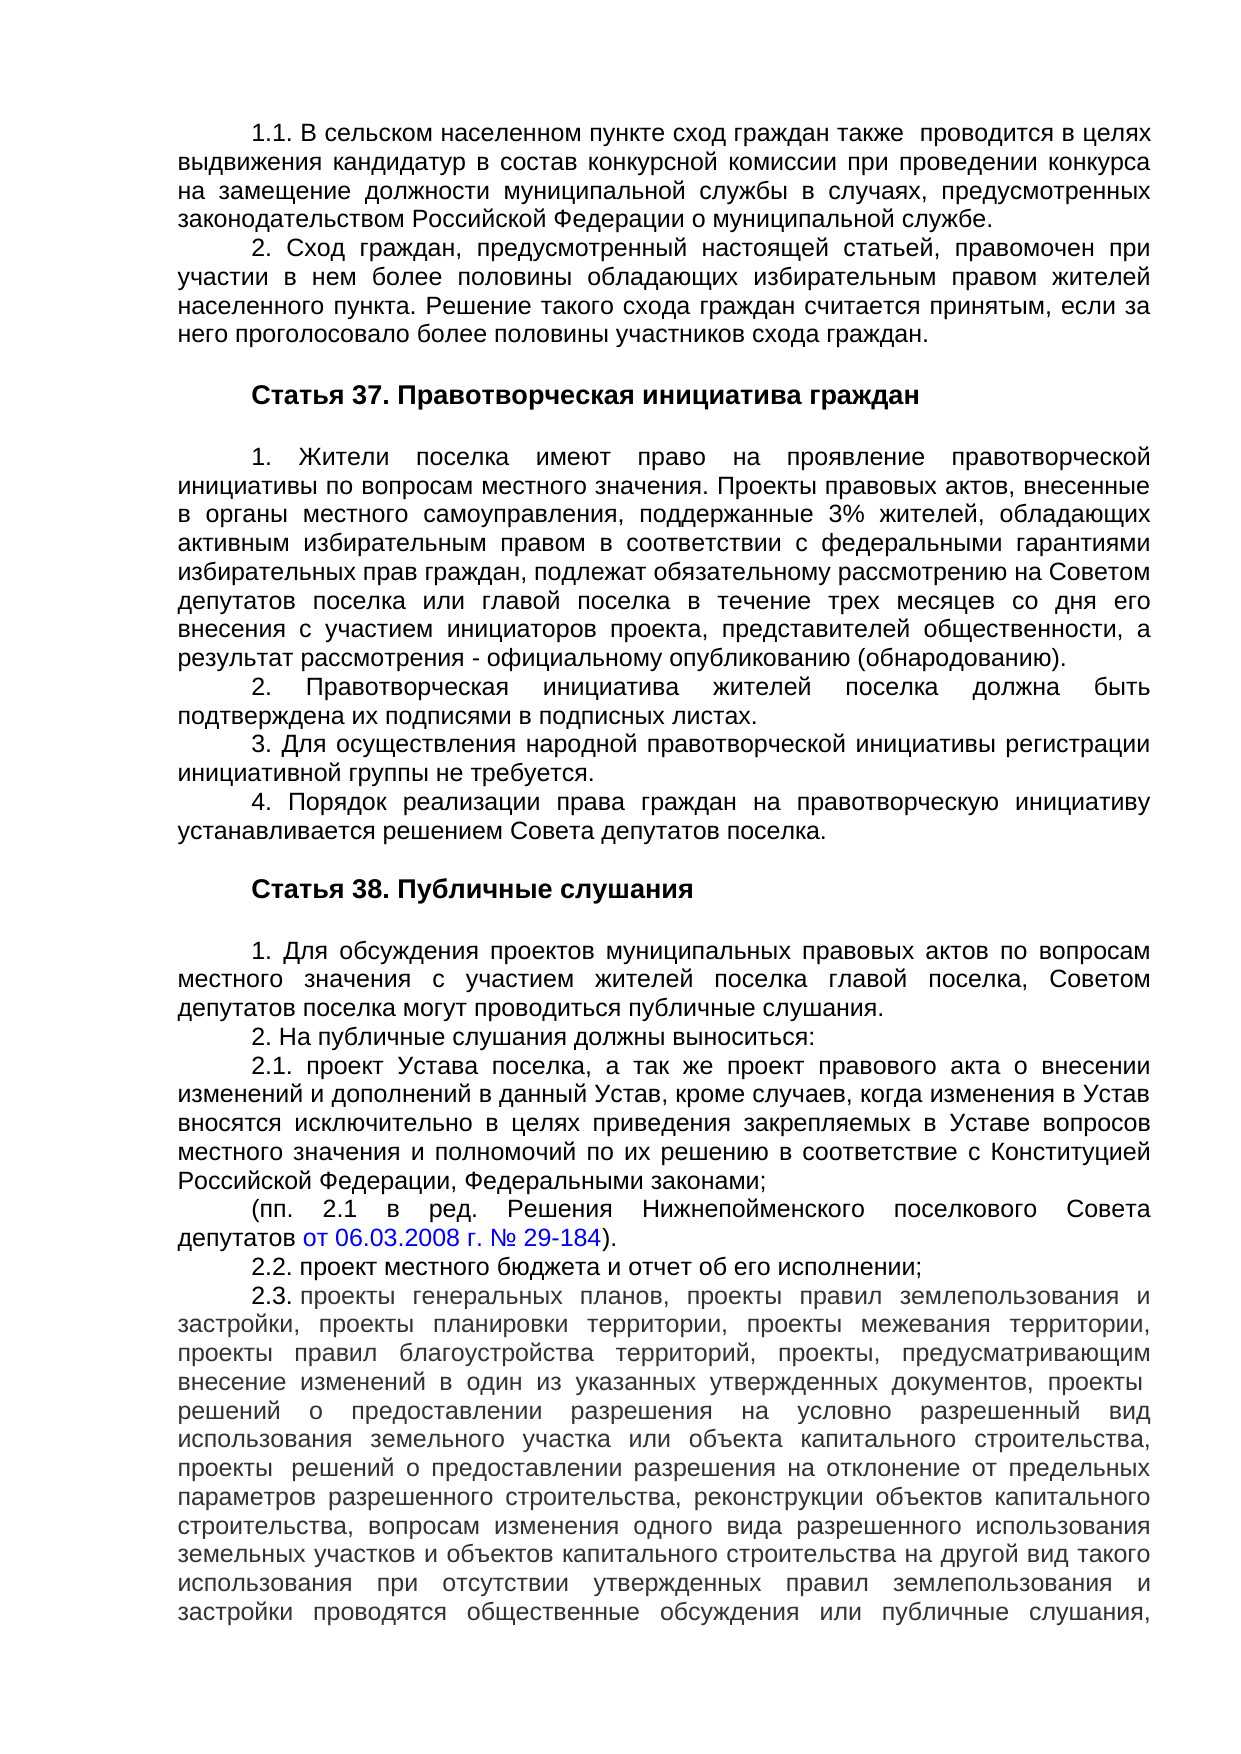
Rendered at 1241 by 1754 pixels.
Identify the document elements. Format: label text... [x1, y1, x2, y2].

text (пп. 2.1 в ред. Решения Нижнепойменского поселкового Совета депутатов от 06.03.2008 г. № 29-184). [177, 1194, 1152, 1252]
text 2.2. проект местного бюджета и отчет об его исполнении; [177, 1252, 1152, 1281]
text 1.1. В сельском населенном пункте сход граждан также проводится в целях выдвижения кандидатур в состав конкурсной комиссии при проведении конкурса на замещение должности муниципальной службы в случаях, предусмотренных законодательством Российской Федерации о муниципальной службе. [177, 118, 1152, 233]
text 2. Правотворческая инициатива жителей поселка должна быть подтверждена их подписями в подписных листах. [177, 672, 1152, 729]
text 2. Сход граждан, предусмотренный настоящей статьей, правомочен при участии в нем более половины обладающих избирательным правом жителей населенного пункта. Решение такого схода граждан считается принятым, если за него проголосовало более половины участников схода граждан. [177, 233, 1152, 348]
text 3. Для осуществления народной правотворческой инициативы регистрации инициативной группы не требуется. [177, 729, 1152, 787]
text 4. Порядок реализации права граждан на правотворческую инициативу устанавливается решением Совета депутатов поселка. [177, 787, 1152, 844]
text 2. На публичные слушания должны выноситься: [177, 1022, 1152, 1051]
text Статья 38. Публичные слушания [177, 873, 1152, 904]
text 2.1. проект Устава поселка, а так же проект правового акта о внесении изменений и дополнений в данный Устав, кроме случаев, когда изменения в Устав вносятся исключительно в целях приведения закрепляемых в Уставе вопросов местного значения и полномочий по их решению в соответствие с Конституцией Российской Федерации, Федеральными законами; [177, 1051, 1152, 1194]
text 1. Для обсуждения проектов муниципальных правовых актов по вопросам местного значения с участием жителей поселка главой поселка, Советом депутатов поселка могут проводиться публичные слушания. [177, 936, 1152, 1022]
text Статья 37. Правотворческая инициатива граждан [177, 379, 1152, 411]
text 1. Жители поселка имеют право на проявление правотворческой инициативы по вопросам местного значения. Проекты правовых актов, внесенные в органы местного самоуправления, поддержанные 3% жителей, обладающих активным избирательным правом в соответствии с федеральными гарантиями избирательных прав граждан, подлежат обязательному рассмотрению на Советом депутатов поселка или главой поселка в течение трех месяцев со дня его внесения с участием инициаторов проекта, представителей общественности, а результат рассмотрения - официальному опубликованию (обнародованию). [177, 442, 1152, 672]
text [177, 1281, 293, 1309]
